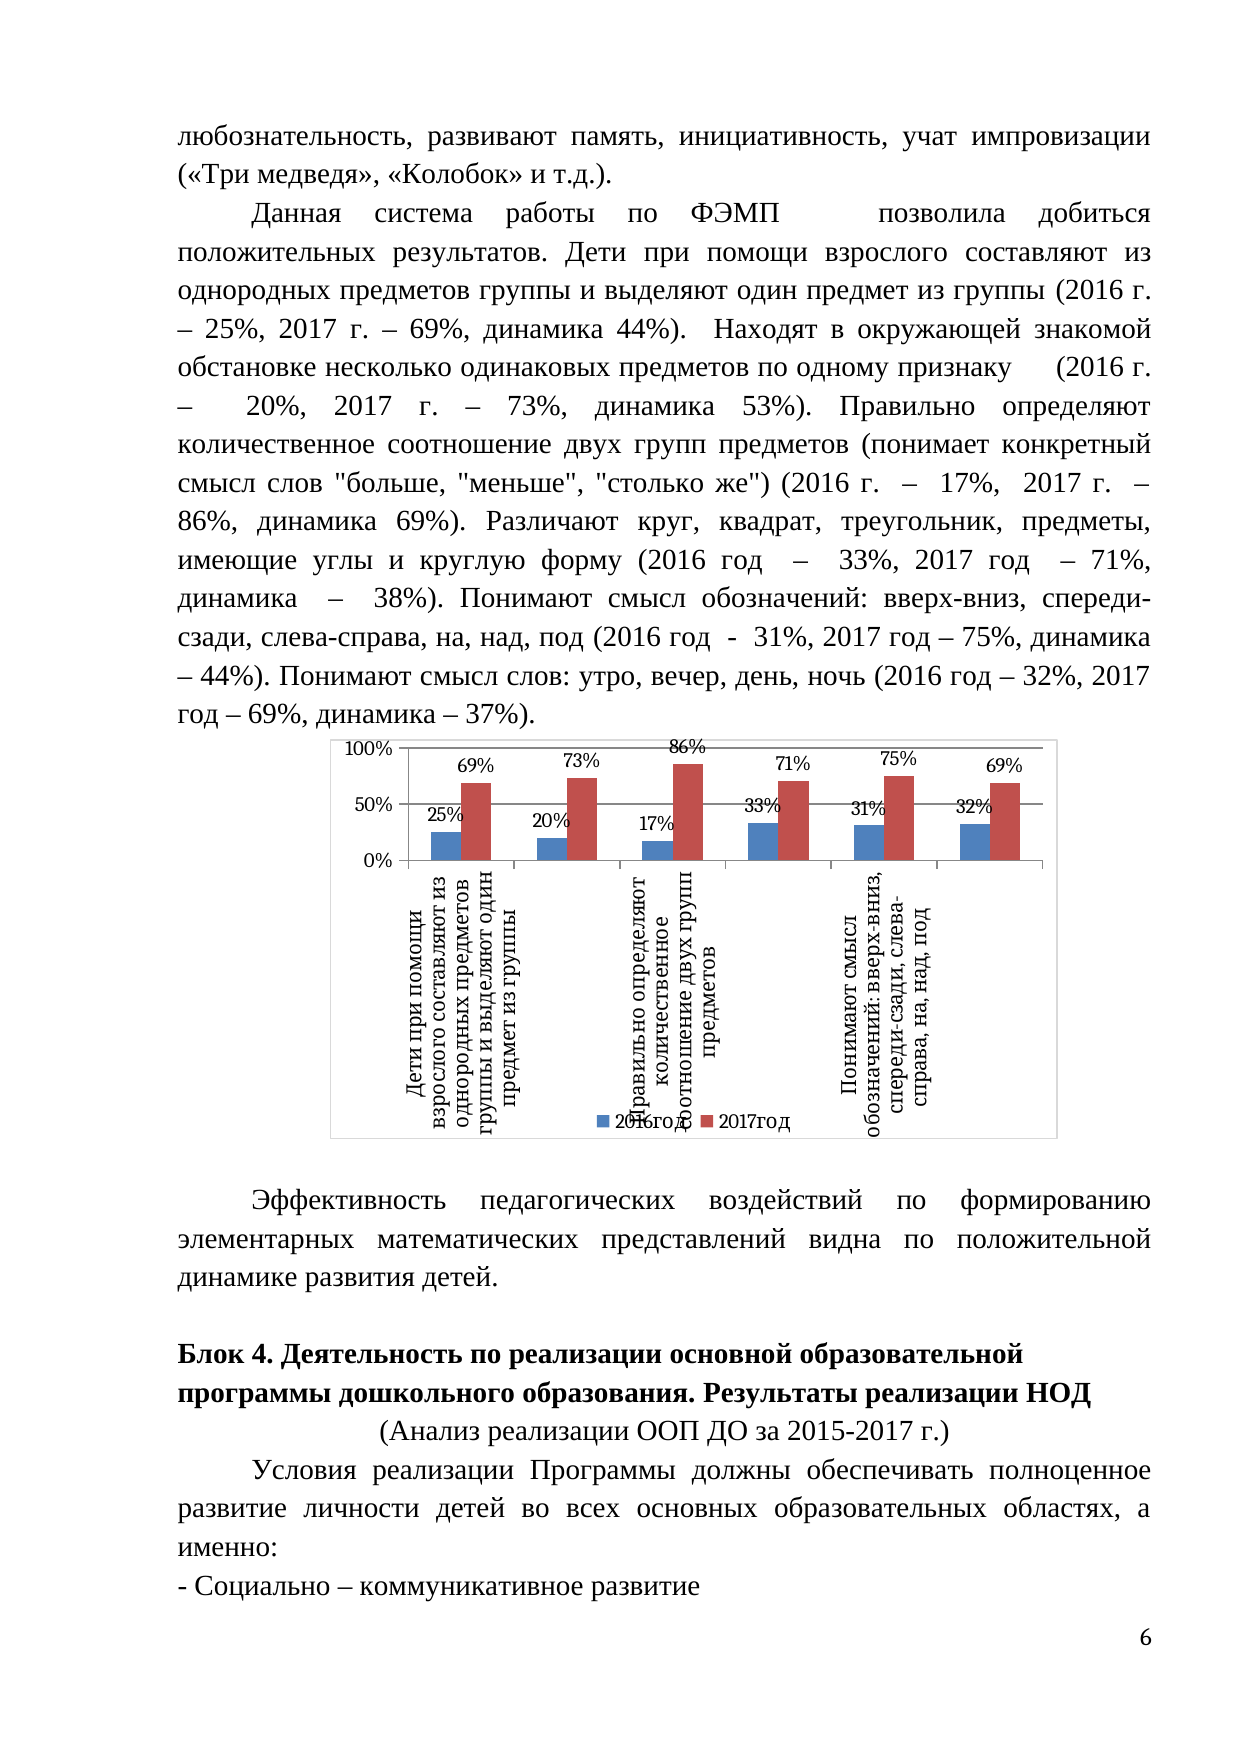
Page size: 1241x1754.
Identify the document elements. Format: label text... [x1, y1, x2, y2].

text Блок 4. Деятельность по реализации основной образовательной программы дошкольного образования. Результаты реализации НОД [177, 1336, 1152, 1408]
text - Социально – коммуникативное развитие [177, 1568, 1152, 1601]
text Условия реализации Программы должны обеспечивать полноценное развитие личности детей во всех основных образовательных областях, а именно: [177, 1452, 1152, 1563]
text (Анализ реализации ООП ДО за 2015-2017 г.) [177, 1413, 1152, 1447]
text Эффективность педагогических воздействий по формированию элементарных математических представлений видна по положительной динамике развития детей. [177, 1182, 1152, 1293]
text Данная система работы по ФЭМП позволила добиться положительных результатов. Дети при помощи взрослого составляют из однородных предметов группы и выделяют один предмет из группы (2016 г. – 25%, 2017 г. – 69%, динамика 44%). Находят в окружающей знакомой обстановке несколько одинаковых предметов по одному признаку (2016 г. – 20%, 2017 г. – 73%, динамика 53%). Правильно определяют количественное соотношение двух групп предметов (понимает конкретный смысл слов "больше, "меньше", "столько же") (2016 г. – 17%, 2017 г. – 86%, динамика 69%). Различают круг, квадрат, треугольник, предметы, имеющие углы и круглую форму (2016 год – 33%, 2017 год – 71%, динамика – 38%). Понимают смысл обозначений: вверх-вниз, спереди-сзади, слева-справа, на, над, под (2016 год - 31%, 2017 год – 75%, динамика – 44%). Понимают смысл слов: утро, вечер, день, ночь (2016 год – 32%, 2017 год – 69%, динамика – 37%). [177, 195, 1152, 730]
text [177, 118, 1152, 190]
